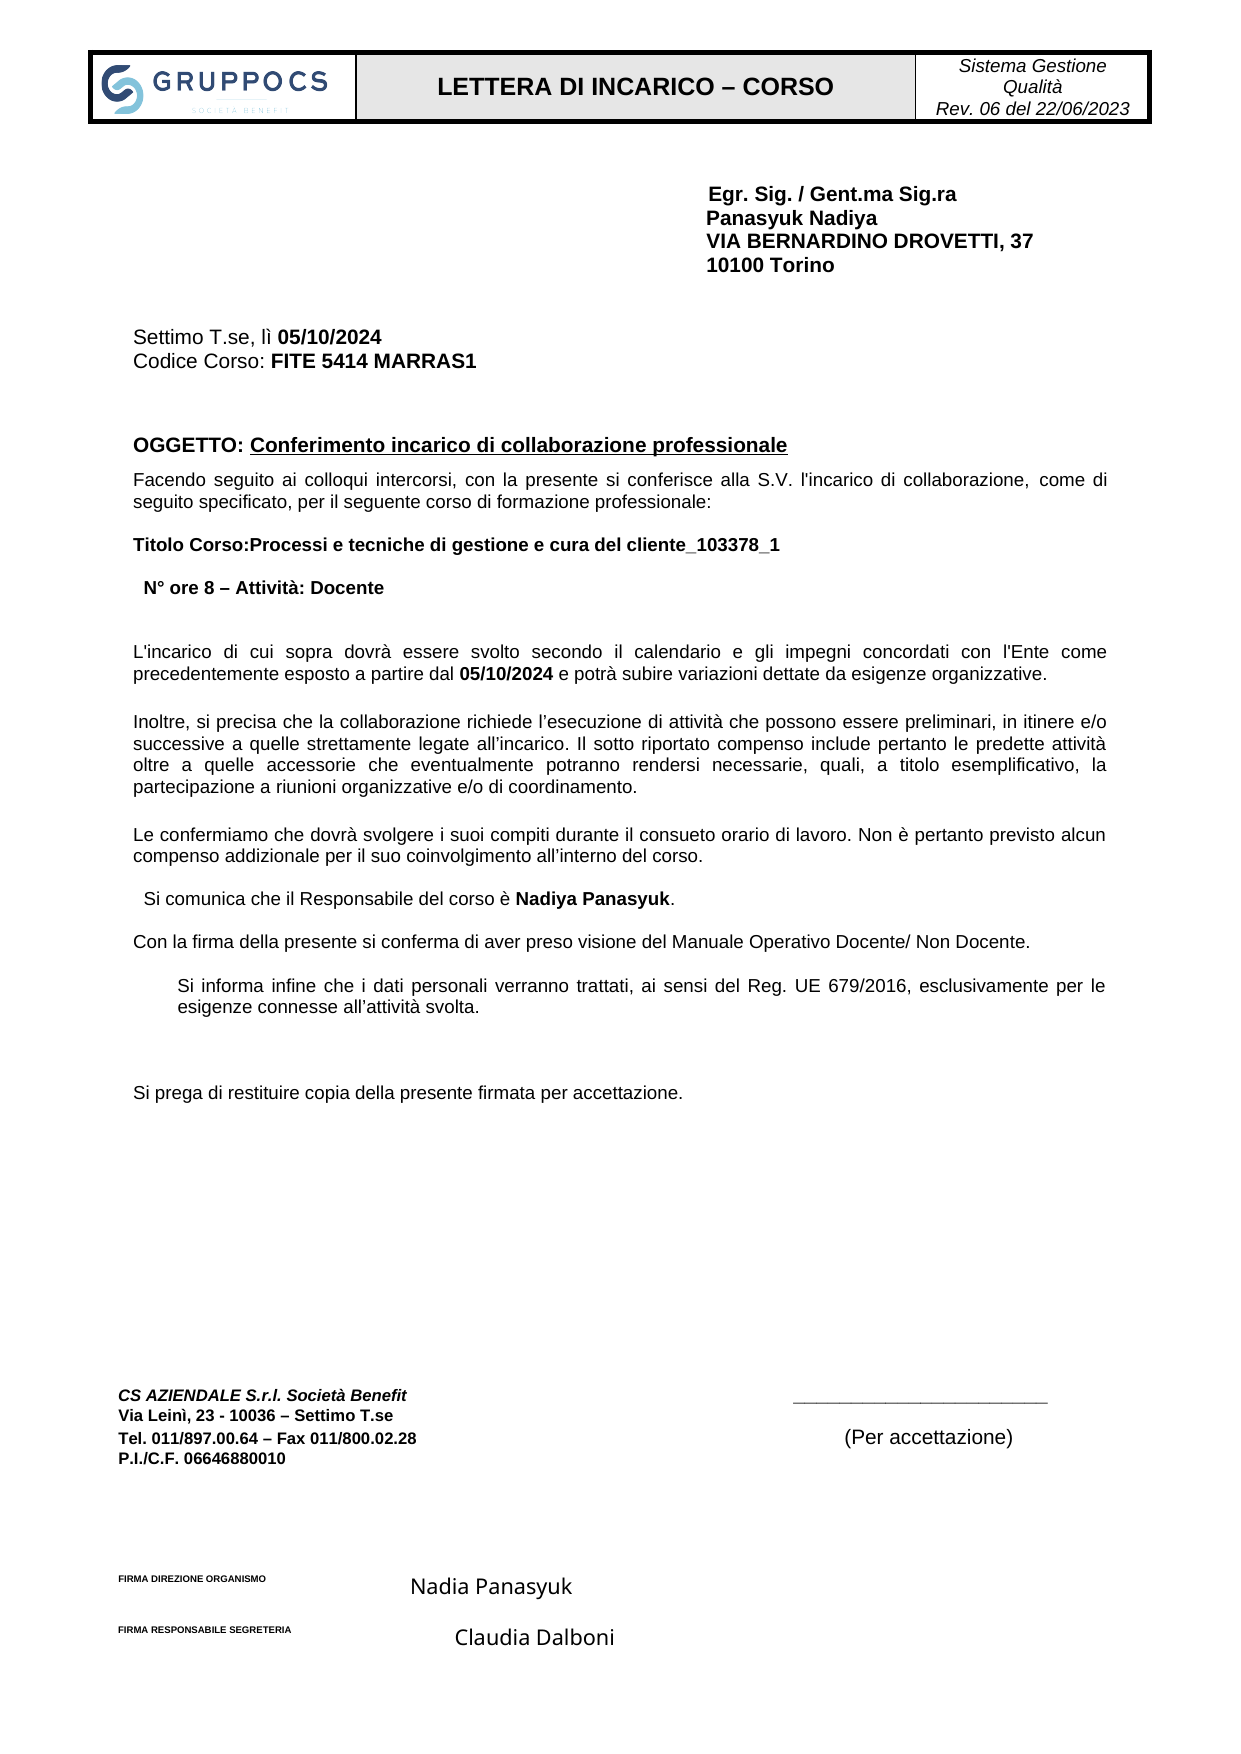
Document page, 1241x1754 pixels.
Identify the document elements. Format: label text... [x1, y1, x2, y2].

table_header Nadia Panasyuk [399, 1549, 856, 1601]
text P.I./C.F. 06646880010 [118, 1449, 1107, 1468]
table_cell FIRMA RESPONSABILE SEGRETERIA [107, 1601, 443, 1652]
text Si comunica che il Responsabile del corso è Nadiya Panasyuk. [133, 888, 1107, 910]
text Si informa infine che i dati personali verranno trattati, ai sensi del Reg. UE 679/2016, esclusivamente per le esigenze connesse all’attività svolta. [177, 974, 1107, 1017]
text N° ore 8 – Attività: Docente [133, 577, 1107, 598]
text 10100 Torino [118, 253, 1122, 277]
text Le confermiamo che dovrà svolgere i suoi compiti durante il consueto orario di lavoro. Non è pertanto previsto alcun compenso addizionale per il suo coinvolgimento all’interno del corso. [133, 823, 1107, 867]
text Via Leinì, 23 - 10036 – Settimo T.se [118, 1406, 1107, 1425]
text L'incarico di cui sopra dovrà essere svolto secondo il calendario e gli impegni concordati con l'Ente come precedentemente esposto a partire dal 05/10/2024 e potrà subire variazioni dettate da esigenze organizzative. [133, 641, 1107, 684]
text Tel. 011/897.00.64 – Fax 011/800.02.28 (Per accettazione) [118, 1425, 1107, 1449]
text Si prega di restituire copia della presente firmata per accettazione. [133, 1082, 1107, 1104]
text Codice Corso: FITE 5414 MARRAS1 [133, 349, 1122, 373]
table_header FIRMA DIREZIONE ORGANISMO [107, 1549, 399, 1601]
picture [101, 65, 331, 115]
text Egr. Sig. / Gent.ma Sig.ra [634, 181, 1122, 205]
text CS AZIENDALE S.r.l. Società Benefit ______________________ [118, 1382, 1107, 1406]
text Settimo T.se, lì 05/10/2024 [133, 325, 1122, 349]
text Con la firma della presente si conferma di aver preso visione del Manuale Operativo Docente/ Non Docente. [133, 931, 1107, 953]
text Inoltre, si precisa che la collaborazione richiede l’esecuzione di attività che possono essere preliminari, in itinere e/o successive a quelle strettamente legate all’incarico. Il sotto riportato compenso include pertanto le predette attività oltre a quelle accessorie che eventualmente potranno rendersi necessarie, quali, a titolo esemplificativo, la partecipazione a riunioni organizzative e/o di coordinamento. [133, 711, 1107, 797]
text Titolo Corso:Processi e tecniche di gestione e cura del cliente_103378_1 [133, 533, 1107, 555]
text Facendo seguito ai colloqui intercorsi, con la presente si conferisce alla S.V. l'incarico di collaborazione, come di seguito specificato, per il seguente corso di formazione professionale: [133, 469, 1107, 512]
table_cell Claudia Dalboni [443, 1601, 1126, 1652]
text Panasyuk Nadiya [118, 205, 1122, 229]
text OGGETTO: Conferimento incarico di collaborazione professionale [133, 433, 1107, 457]
text VIA BERNARDINO DROVETTI, 37 [118, 229, 1122, 253]
